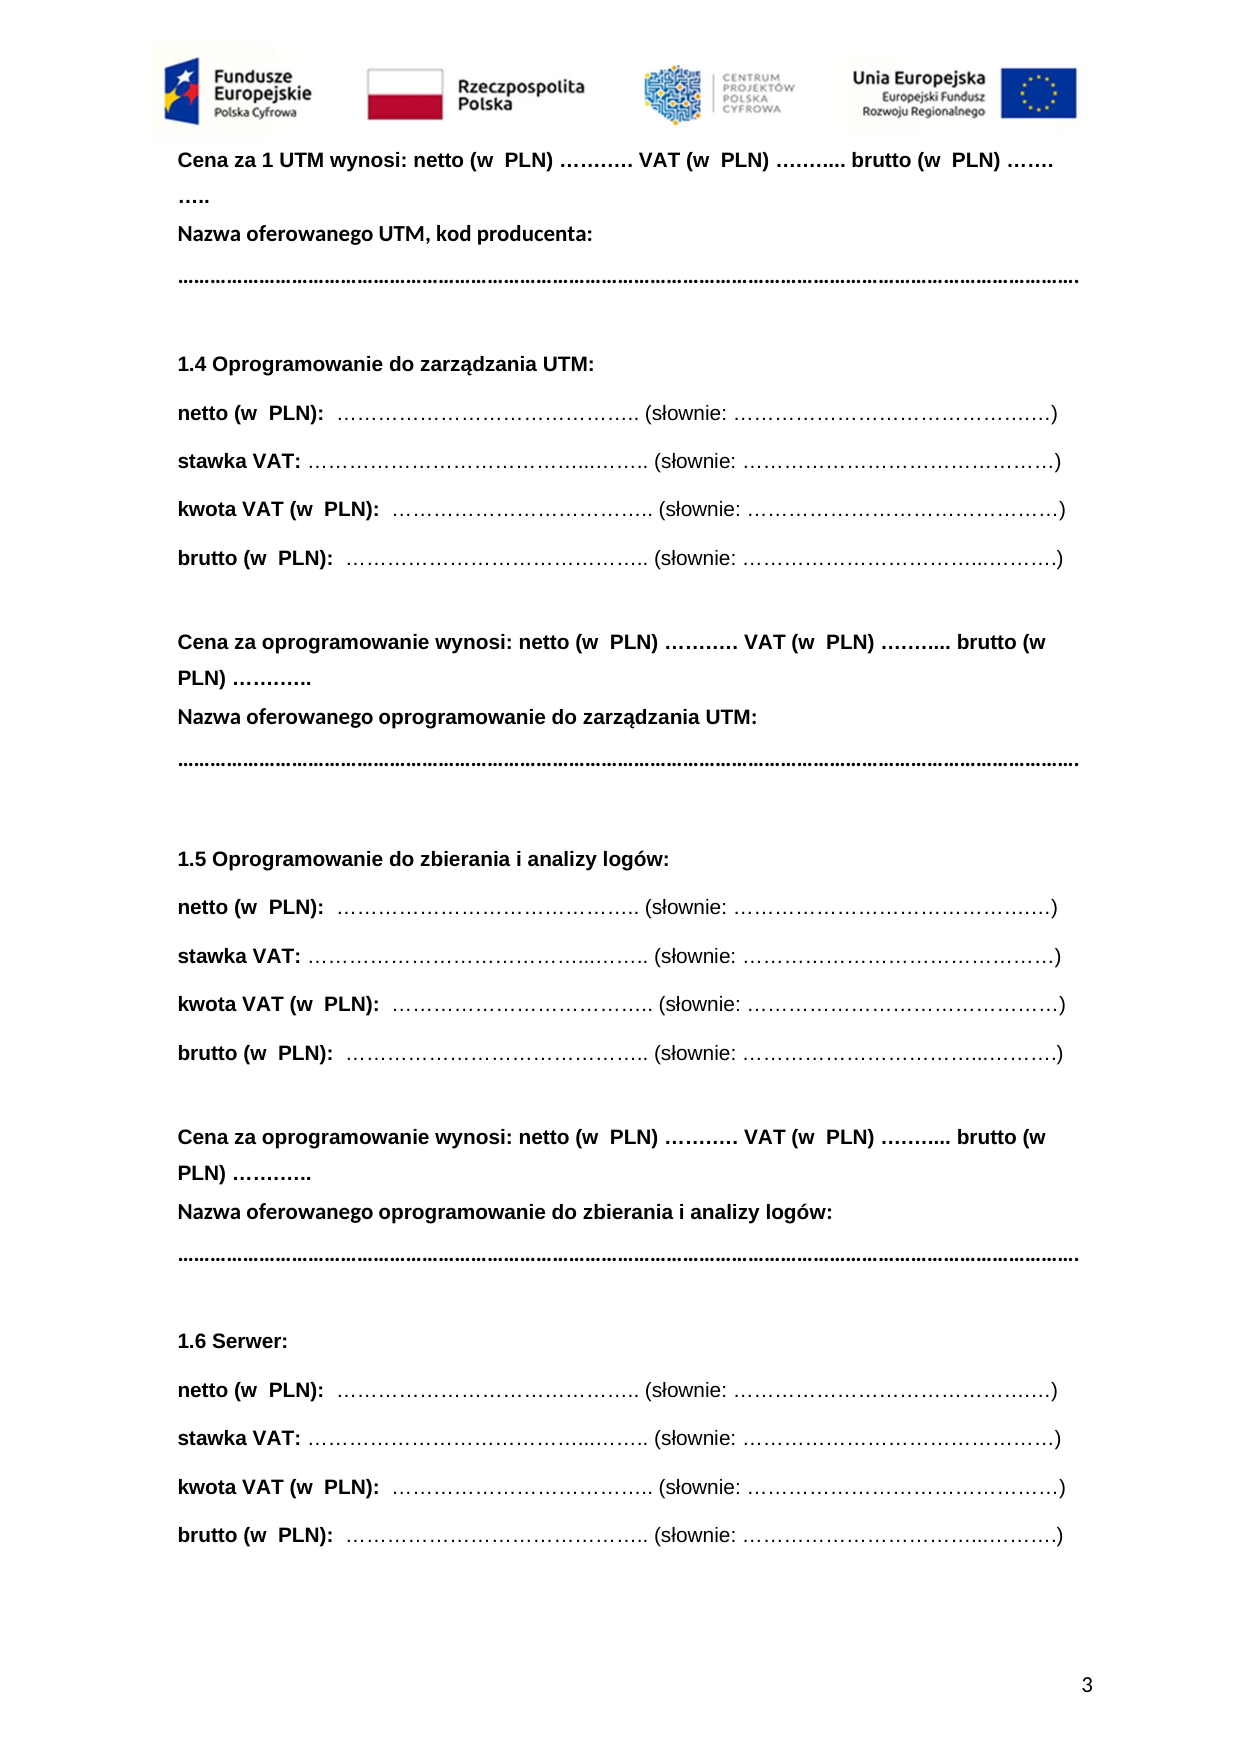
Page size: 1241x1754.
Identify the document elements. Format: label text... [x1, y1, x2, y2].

list Nazwa oferowanego oprogramowanie do zarządzania UTM: [177, 702, 1082, 730]
list brutto (w PLN): …………………………………….. (słownie: ……………………………...……….) [177, 546, 1082, 569]
list stawka VAT: …………………………………...…….. (słownie: ………………………………………) [177, 1426, 1082, 1450]
list stawka VAT: …………………………………...…….. (słownie: ………………………………………) [177, 449, 1082, 473]
list netto (w PLN): …………………………………….. (słownie: …………………………………….…) [177, 1378, 1082, 1402]
picture [147, 40, 1093, 148]
list kwota VAT (w PLN): ……………………………….. (słownie: ………………………………………) [177, 992, 1082, 1016]
list kwota VAT (w PLN): ……………………………….. (słownie: ………………………………………) [177, 1474, 1082, 1498]
list …………………………………………………………………………………………………………………………………………………. [177, 261, 1082, 289]
list …………………………………………………………………………………………………………………………………………………. [177, 1239, 1082, 1267]
list 1.6 Serwer: [177, 1329, 1082, 1353]
list netto (w PLN): …………………………………….. (słownie: …………………………………….…) [177, 400, 1082, 424]
list Cena za oprogramowanie wynosi: netto (w PLN) …….…. VAT (w PLN) ….….... brutto (w PLN) …….….. [177, 630, 1082, 690]
list brutto (w PLN): …………………………………….. (słownie: ……………………………...……….) [177, 1523, 1082, 1547]
list kwota VAT (w PLN): ……………………………….. (słownie: ………………………………………) [177, 497, 1082, 521]
list Nazwa oferowanego oprogramowanie do zbierania i analizy logów: [177, 1197, 1082, 1225]
list netto (w PLN): …………………………………….. (słownie: …………………………………….…) [177, 895, 1082, 919]
list brutto (w PLN): …………………………………….. (słownie: ……………………………...……….) [177, 1041, 1082, 1064]
list 1.5 Oprogramowanie do zbierania i analizy logów: [177, 847, 1082, 871]
list Cena za oprogramowanie wynosi: netto (w PLN) …….…. VAT (w PLN) ….….... brutto (w PLN) …….….. [177, 1125, 1082, 1185]
list 1.4 Oprogramowanie do zarządzania UTM: [177, 352, 1082, 376]
list Cena za 1 UTM wynosi: netto (w PLN) …….…. VAT (w PLN) ….….... brutto (w PLN) …….….. [177, 148, 1082, 207]
list stawka VAT: …………………………………...…….. (słownie: ………………………………………) [177, 944, 1082, 968]
list Nazwa oferowanego UTM, kod producenta: [177, 219, 1082, 247]
list …………………………………………………………………………………………………………………………………………………. [177, 744, 1082, 772]
